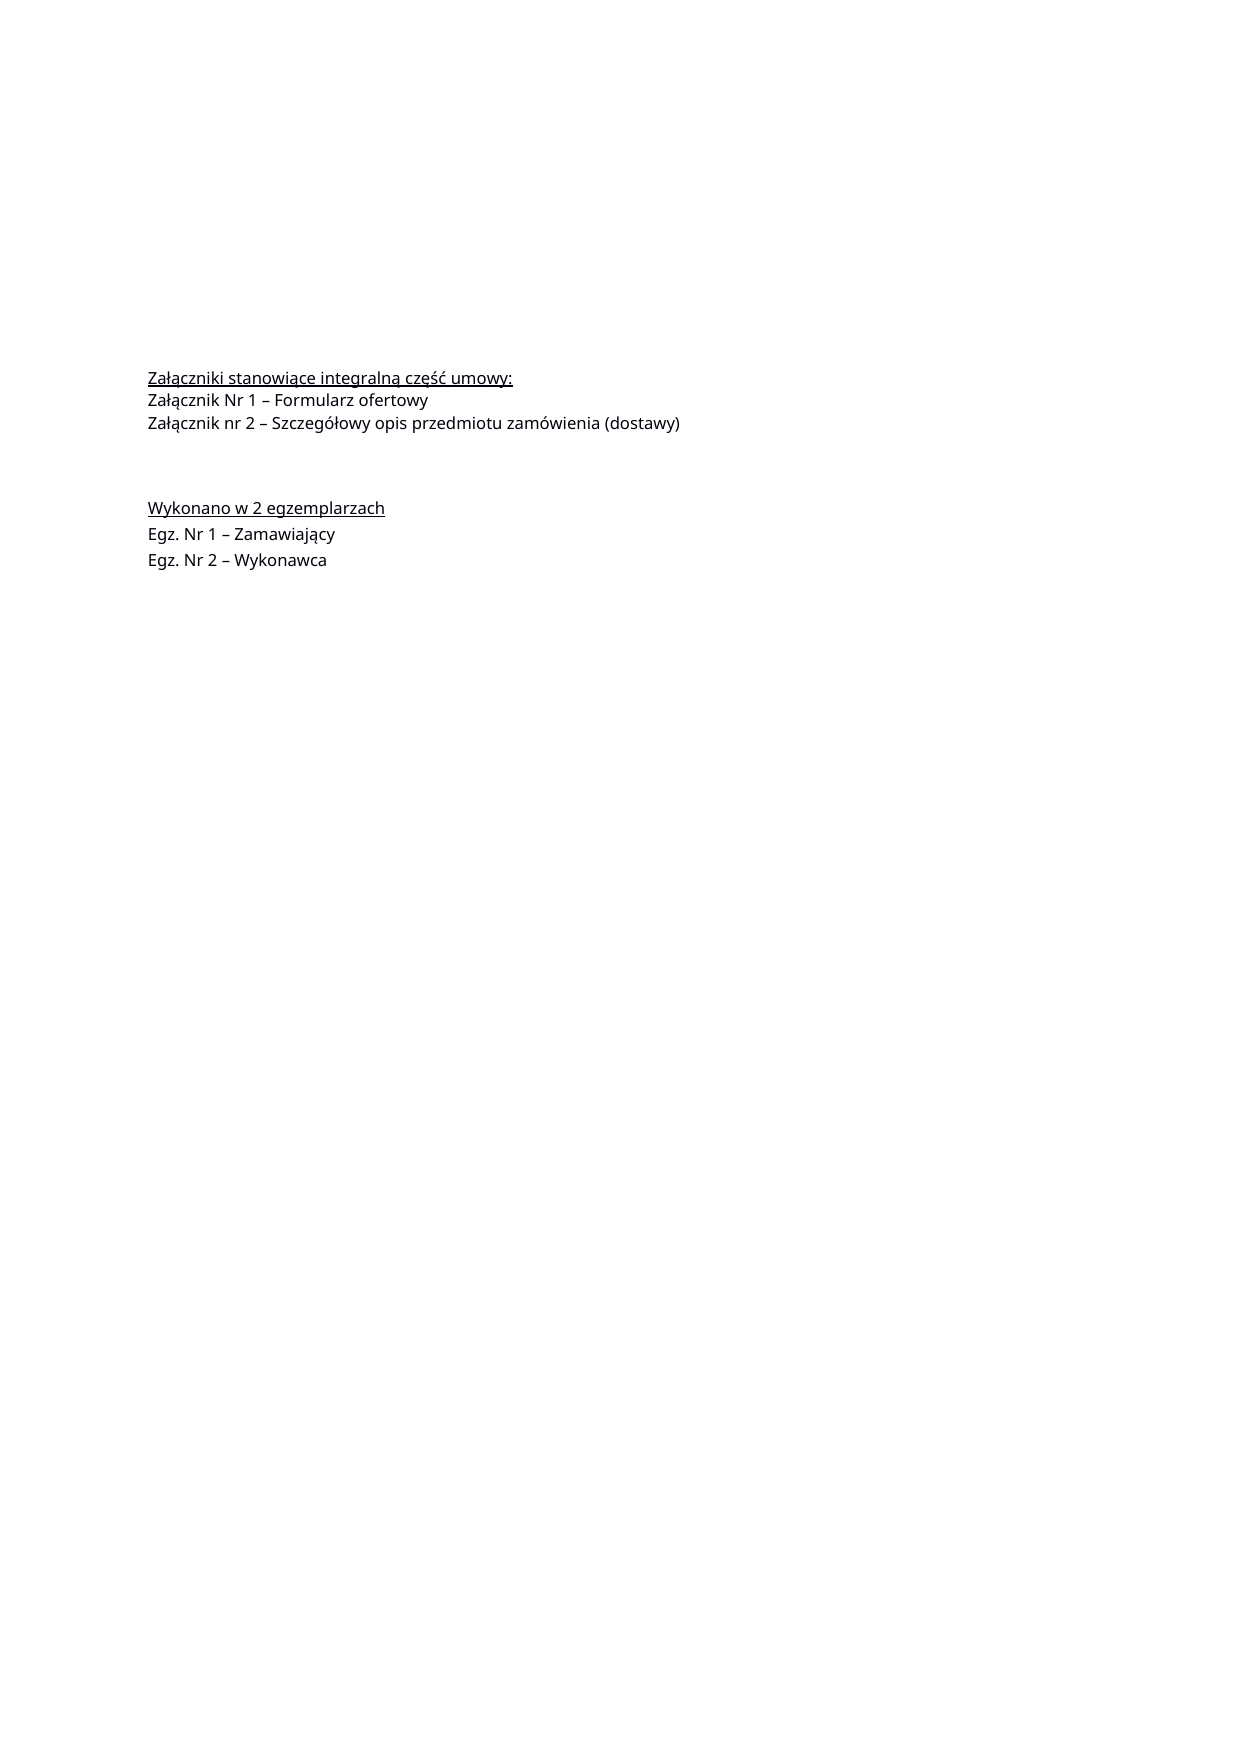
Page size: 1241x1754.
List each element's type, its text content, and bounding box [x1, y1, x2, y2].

subtitle Egz. Nr 1 – Zamawiający [148, 523, 1093, 546]
subtitle Egz. Nr 2 – Wykonawca [148, 549, 1093, 572]
text Załącznik Nr 1 – Formularz ofertowy [148, 389, 1093, 412]
text Załączniki stanowiące integralną część umowy: [148, 366, 1093, 389]
subtitle Wykonano w 2 egzemplarzach [148, 497, 1093, 520]
text Załącznik nr 2 – Szczegółowy opis przedmiotu zamówienia (dostawy) [148, 412, 1093, 434]
